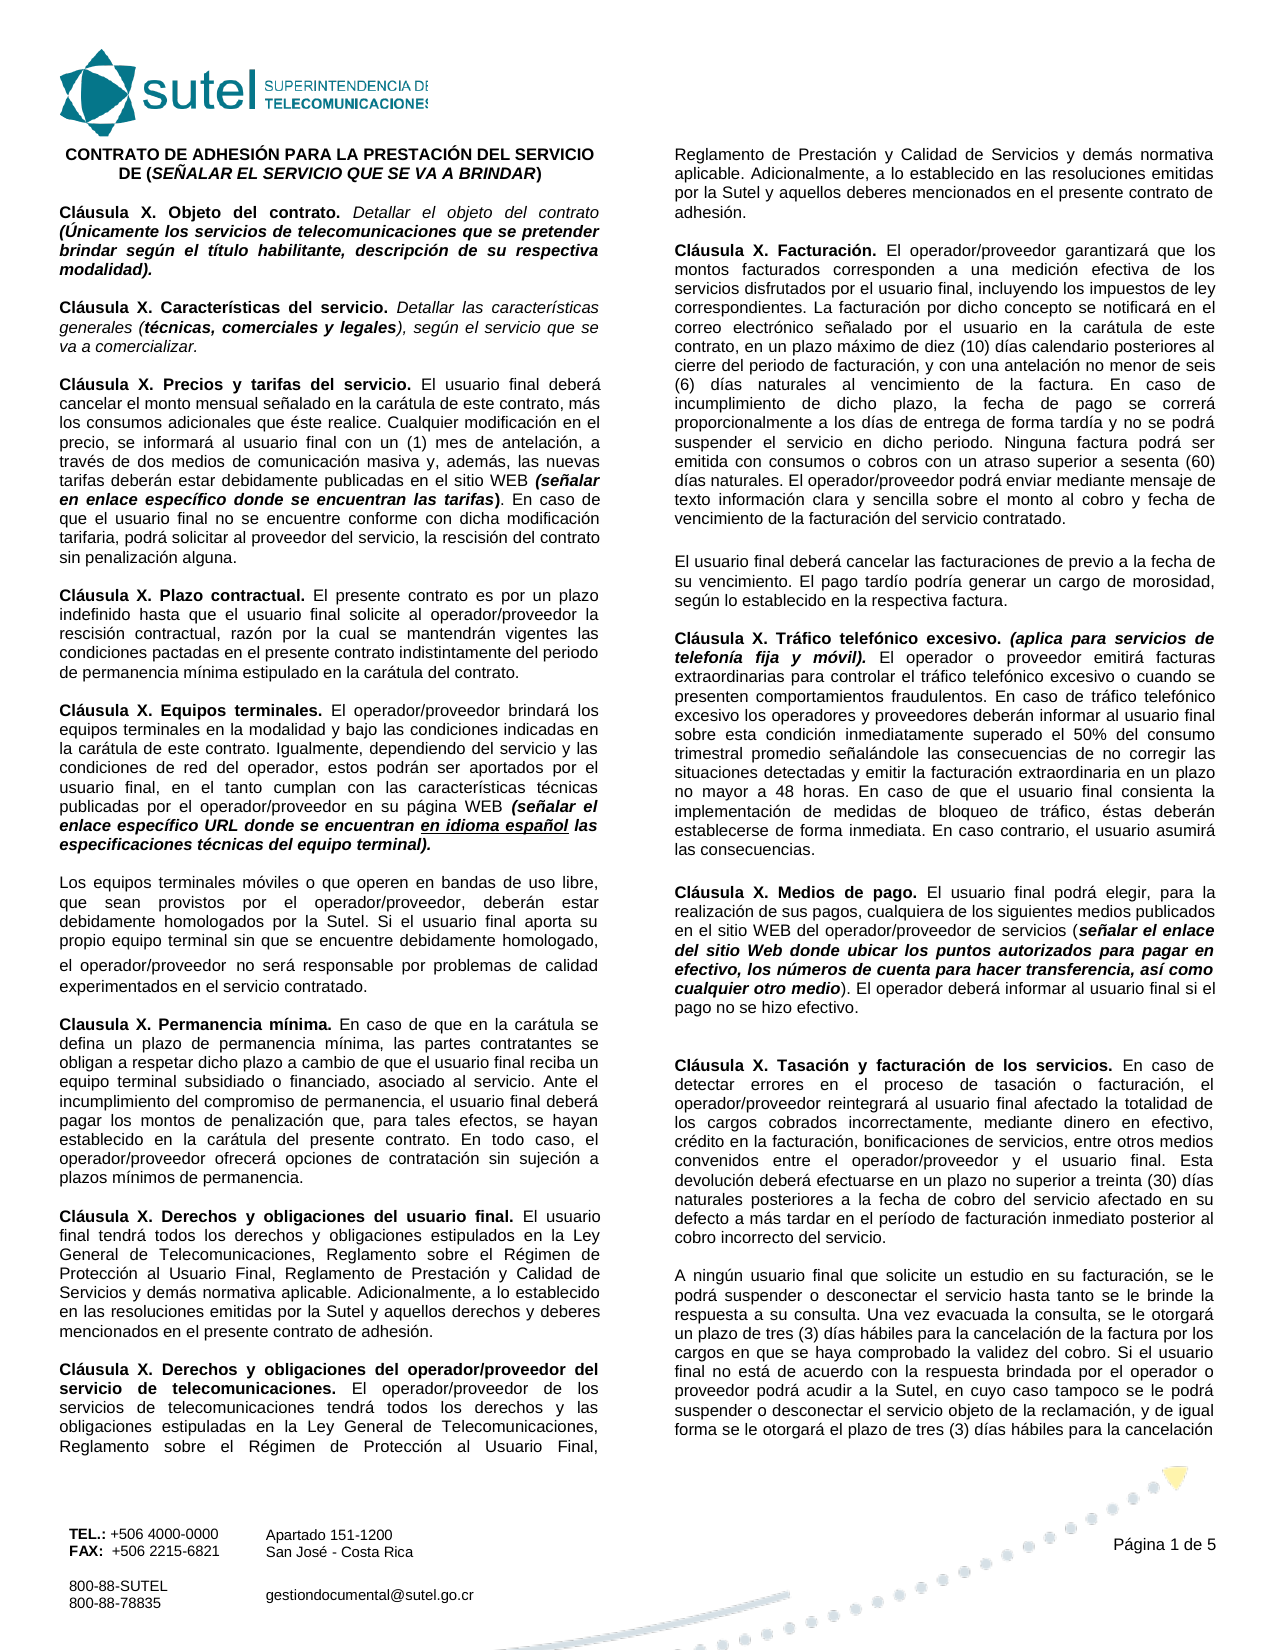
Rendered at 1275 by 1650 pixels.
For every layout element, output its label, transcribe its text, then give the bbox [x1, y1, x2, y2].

text El usuario final deberá cancelar las facturaciones de previo a la fecha de su vencimiento. El pago tardío podría generar un cargo de morosidad, según lo establecido en la respectiva factura. [674, 552, 1216, 610]
text Los equipos terminales móviles o que operen en bandas de uso libre, que sean provistos por el operador/proveedor, deberán estar debidamente homologados por la Sutel. Si el usuario final aporta su propio equipo terminal sin que se encuentre debidamente homologado, el operador/proveedor no será responsable por problemas de calidad experimentados en el servicio contratado. [59, 873, 599, 996]
text Cláusula X. Derechos y obligaciones del usuario final. El usuario final tendrá todos los derechos y obligaciones estipulados en la Ley General de Telecomunicaciones, Reglamento sobre el Régimen de Protección al Usuario Final, Reglamento de Prestación y Calidad de Servicios y demás normativa aplicable. Adicionalmente, a lo establecido en las resoluciones emitidas por la Sutel y aquellos derechos y deberes mencionados en el presente contrato de adhesión. [59, 1206, 601, 1341]
text Cláusula X. Plazo contractual. El presente contrato es por un plazo indefinido hasta que el usuario final solicite al operador/proveedor la rescisión contractual, razón por la cual se mantendrán vigentes las condiciones pactadas en el presente contrato indistintamente del periodo de permanencia mínima estipulado en la carátula del contrato. [59, 586, 599, 682]
text Cláusula X. Equipos terminales. El operador/proveedor brindará los equipos terminales en la modalidad y bajo las condiciones indicadas en la carátula de este contrato. Igualmente, dependiendo del servicio y las condiciones de red del operador, estos podrán ser aportados por el usuario final, en el tanto cumplan con las características técnicas publicadas por el operador/proveedor en su página WEB (señalar el enlace específico URL donde se encuentran en idioma español las especificaciones técnicas del equipo terminal). [59, 701, 599, 854]
text Cláusula X. Tráfico telefónico excesivo. (aplica para servicios de telefonía fija y móvil). El operador o proveedor emitirá facturas extraordinarias para controlar el tráfico telefónico excesivo o cuando se presenten comportamientos fraudulentos. En caso de tráfico telefónico excesivo los operadores y proveedores deberán informar al usuario final sobre esta condición inmediatamente superado el 50% del consumo trimestral promedio señalándole las consecuencias de no corregir las situaciones detectadas y emitir la facturación extraordinaria en un plazo no mayor a 48 horas. En caso de que el usuario final consienta la implementación de medidas de bloqueo de tráfico, éstas deberán establecerse de forma inmediata. En caso contrario, el usuario asumirá las consecuencias. [674, 629, 1216, 859]
text Cláusula X. Precios y tarifas del servicio. El usuario final deberá cancelar el monto mensual señalado en la carátula de este contrato, más los consumos adicionales que éste realice. Cualquier modificación en el precio, se informará al usuario final con un (1) mes de antelación, a través de dos medios de comunicación masiva y, además, las nuevas tarifas deberán estar debidamente publicadas en el sitio WEB (señalar en enlace específico donde se encuentran las tarifas). En caso de que el usuario final no se encuentre conforme con dicha modificación tarifaria, podrá solicitar al proveedor del servicio, la rescisión del contrato sin penalización alguna. [59, 375, 601, 567]
text Cláusula X. Derechos y obligaciones del operador/proveedor del servicio de telecomunicaciones. El operador/proveedor de los servicios de telecomunicaciones tendrá todos los derechos y las obligaciones estipuladas en la Ley General de Telecomunicaciones, Reglamento sobre el Régimen de Protección al Usuario Final, Reglamento de Prestación y Calidad de Servicios y demás normativa aplicable. Adicionalmente, a lo establecido en las resoluciones emitidas por la Sutel y aquellos deberes mencionados en el presente contrato de adhesión. [59, 1360, 599, 1456]
text Clausula X. Permanencia mínima. En caso de que en la carátula se defina un plazo de permanencia mínima, las partes contratantes se obligan a respetar dicho plazo a cambio de que el usuario final reciba un equipo terminal subsidiado o financiado, asociado al servicio. Ante el incumplimiento del compromiso de permanencia, el usuario final deberá pagar los montos de penalización que, para tales efectos, se hayan establecido en la carátula del presente contrato. En todo caso, el operador/proveedor ofrecerá opciones de contratación sin sujeción a plazos mínimos de permanencia. [59, 1015, 599, 1187]
text Cláusula X. Tasación y facturación de los servicios. En caso de detectar errores en el proceso de tasación o facturación, el operador/proveedor reintegrará al usuario final afectado la totalidad de los cargos cobrados incorrectamente, mediante dinero en efectivo, crédito en la facturación, bonificaciones de servicios, entre otros medios convenidos entre el operador/proveedor y el usuario final. Esta devolución deberá efectuarse en un plazo no superior a treinta (30) días naturales posteriores a la fecha de cobro del servicio afectado en su defecto a más tardar en el período de facturación inmediato posterior al cobro incorrecto del servicio. [674, 1055, 1214, 1247]
text Cláusula X. Facturación. El operador/proveedor garantizará que los montos facturados corresponden a una medición efectiva de los servicios disfrutados por el usuario final, incluyendo los impuestos de ley correspondientes. La facturación por dicho concepto se notificará en el correo electrónico señalado por el usuario en la carátula de este contrato, en un plazo máximo de diez (10) días calendario posteriores al cierre del periodo de facturación, y con una antelación no menor de seis (6) días naturales al vencimiento de la factura. En caso de incumplimiento de dicho plazo, la fecha de pago se correrá proporcionalmente a los días de entrega de forma tardía y no se podrá suspender el servicio en dicho periodo. Ninguna factura podrá ser emitida con consumos o cobros con un atraso superior a sesenta (60) días naturales. El operador/proveedor podrá enviar mediante mensaje de texto información clara y sencilla sobre el monto al cobro y fecha de vencimiento de la facturación del servicio contratado. [674, 241, 1216, 528]
text Cláusula X. Objeto del contrato. Detallar el objeto del contrato (Únicamente los servicios de telecomunicaciones que se pretender brindar según el título habilitante, descripción de su respectiva modalidad). [59, 202, 601, 279]
text Cláusula X. Características del servicio. Detallar las características generales (técnicas, comerciales y legales), según el servicio que se va a comercializar. [59, 298, 601, 356]
text Cláusula X. Derechos y obligaciones del operador/proveedor del servicio de telecomunicaciones. El operador/proveedor de los servicios de telecomunicaciones tendrá todos los derechos y las obligaciones estipuladas en la Ley General de Telecomunicaciones, Reglamento sobre el Régimen de Protección al Usuario Final, Reglamento de Prestación y Calidad de Servicios y demás normativa aplicable. Adicionalmente, a lo establecido en las resoluciones emitidas por la Sutel y aquellos deberes mencionados en el presente contrato de adhesión. [674, 145, 1214, 222]
text CONTRATO DE ADHESIÓN PARA LA PRESTACIÓN DEL SERVICIO DE (SEÑALAR EL SERVICIO QUE SE VA A BRINDAR) [59, 145, 601, 183]
text Cláusula X. Medios de pago. El usuario final podrá elegir, para la realización de sus pagos, cualquiera de los siguientes medios publicados en el sitio WEB del operador/proveedor de servicios (señalar el enlace del sitio Web donde ubicar los puntos autorizados para pagar en efectivo, los números de cuenta para hacer transferencia, así como cualquier otro medio). El operador deberá informar al usuario final si el pago no se hizo efectivo. [674, 883, 1216, 1017]
